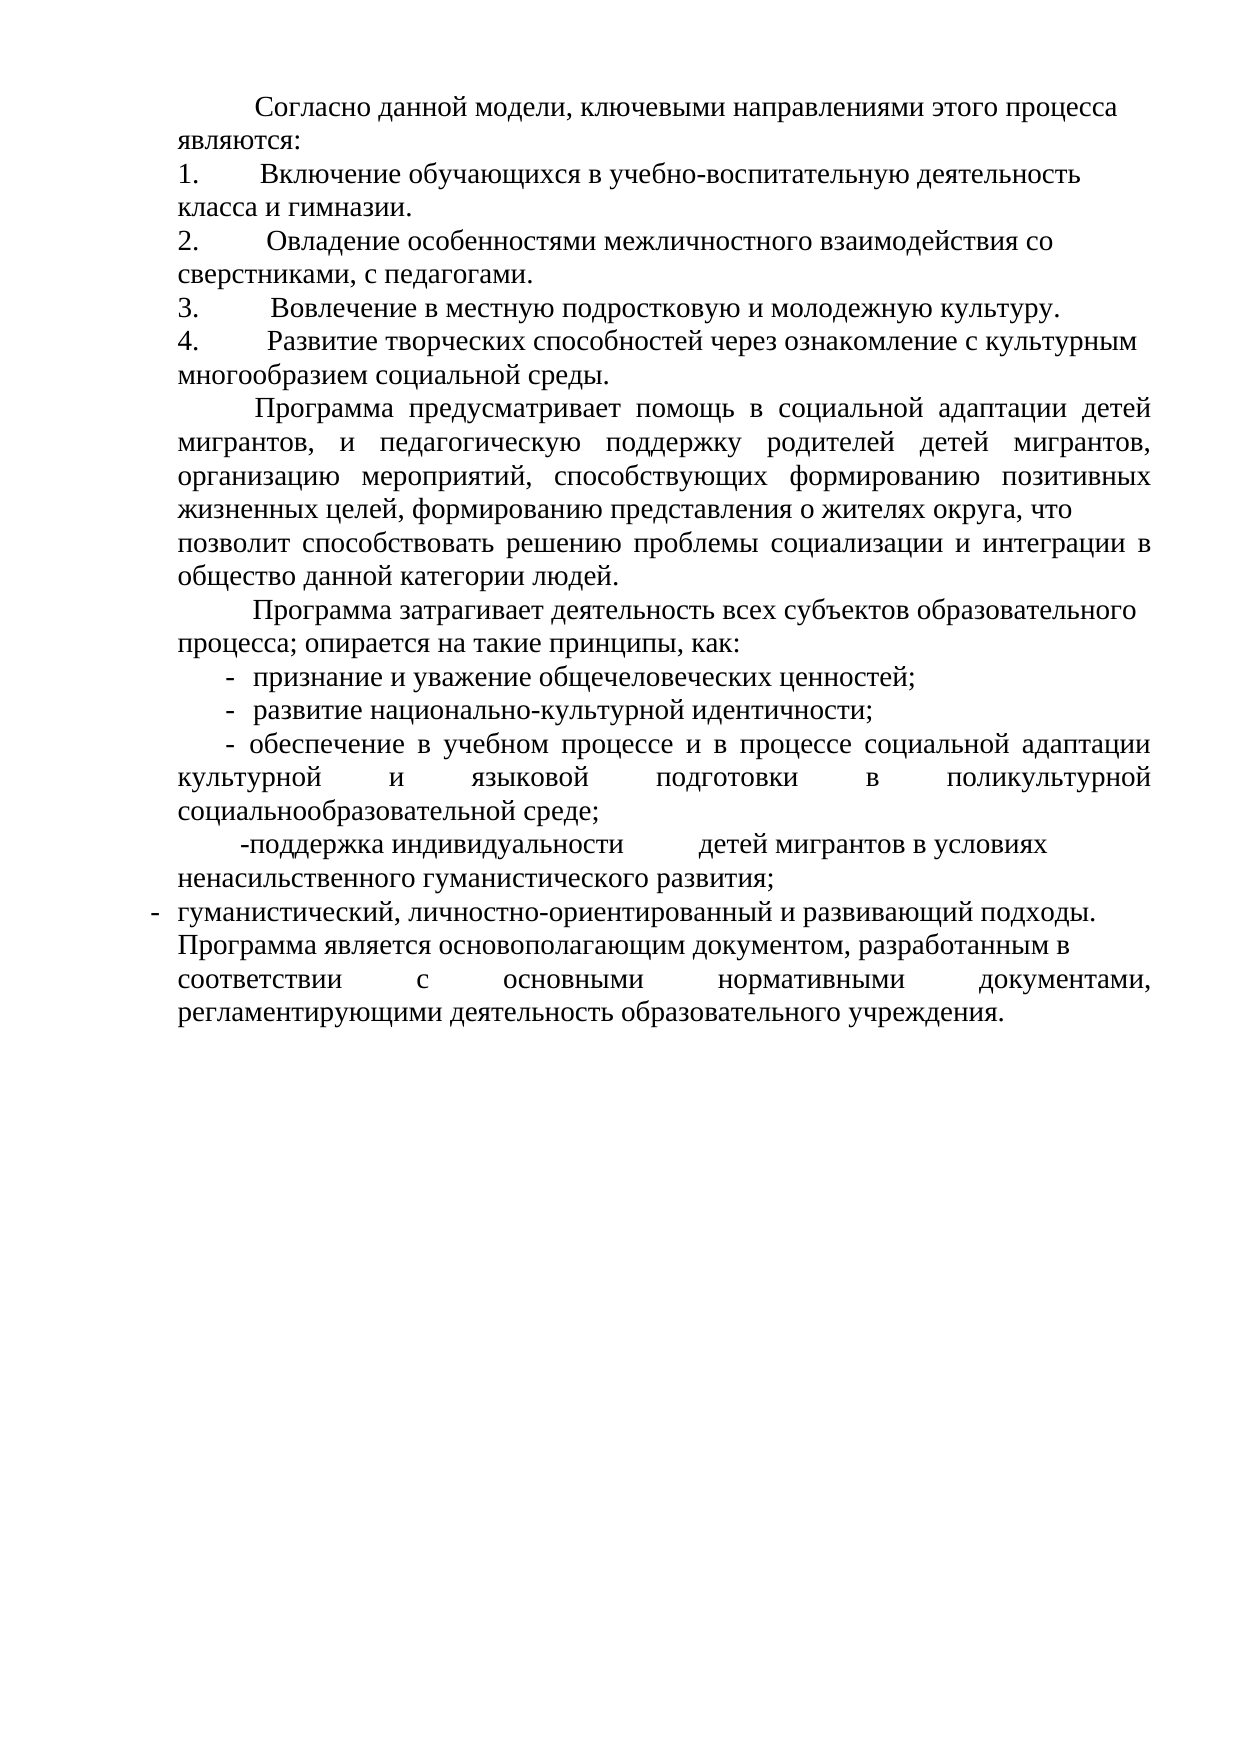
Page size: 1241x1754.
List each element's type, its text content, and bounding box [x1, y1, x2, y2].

list Включение обучающихся в учебно-воспитательную деятельность класса и гимназии. [177, 156, 1152, 223]
text позволит способствовать решению проблемы социализации и интеграции в общество данной категории людей. [177, 525, 1152, 592]
list Вовлечение в местную подростковую и молодежную культуру. [177, 290, 1152, 323]
list гуманистический, личностно-ориентированный и развивающий подходы. Программа является основополагающим документом, разработанным в [150, 894, 1152, 961]
text -поддержка индивидуальности детей мигрантов в условиях [240, 827, 1152, 860]
list признание и уважение общечеловеческих ценностей; [177, 659, 1152, 692]
text Программа предусматривает помощь в социальной адаптации детей мигрантов, и педагогическую поддержку родителей детей мигрантов, организацию мероприятий, способствующих формированию позитивных жизненных целей, формированию представления о жителях округа, что [177, 391, 1152, 525]
text ненасильственного гуманистического развития; [177, 860, 1152, 894]
list развитие национально-культурной идентичности; [177, 692, 1152, 726]
text соответствии с основными нормативными документами, регламентирующими деятельность образовательного учреждения. [177, 961, 1152, 1028]
text Согласно данной модели, ключевыми направлениями этого процесса являются: [177, 89, 1152, 156]
list Овладение особенностями межличностного взаимодействия со сверстниками, с педагогами. [177, 223, 1152, 290]
list обеспечение в учебном процессе и в процессе социальной адаптации культурной и языковой подготовки в поликультурной социальнообразовательной среде; [177, 726, 1152, 827]
list Развитие творческих способностей через ознакомление с культурным многообразием социальной среды. [177, 323, 1152, 391]
text Программа затрагивает деятельность всех субъектов образовательного процесса; опирается на такие принципы, как: [177, 592, 1152, 659]
